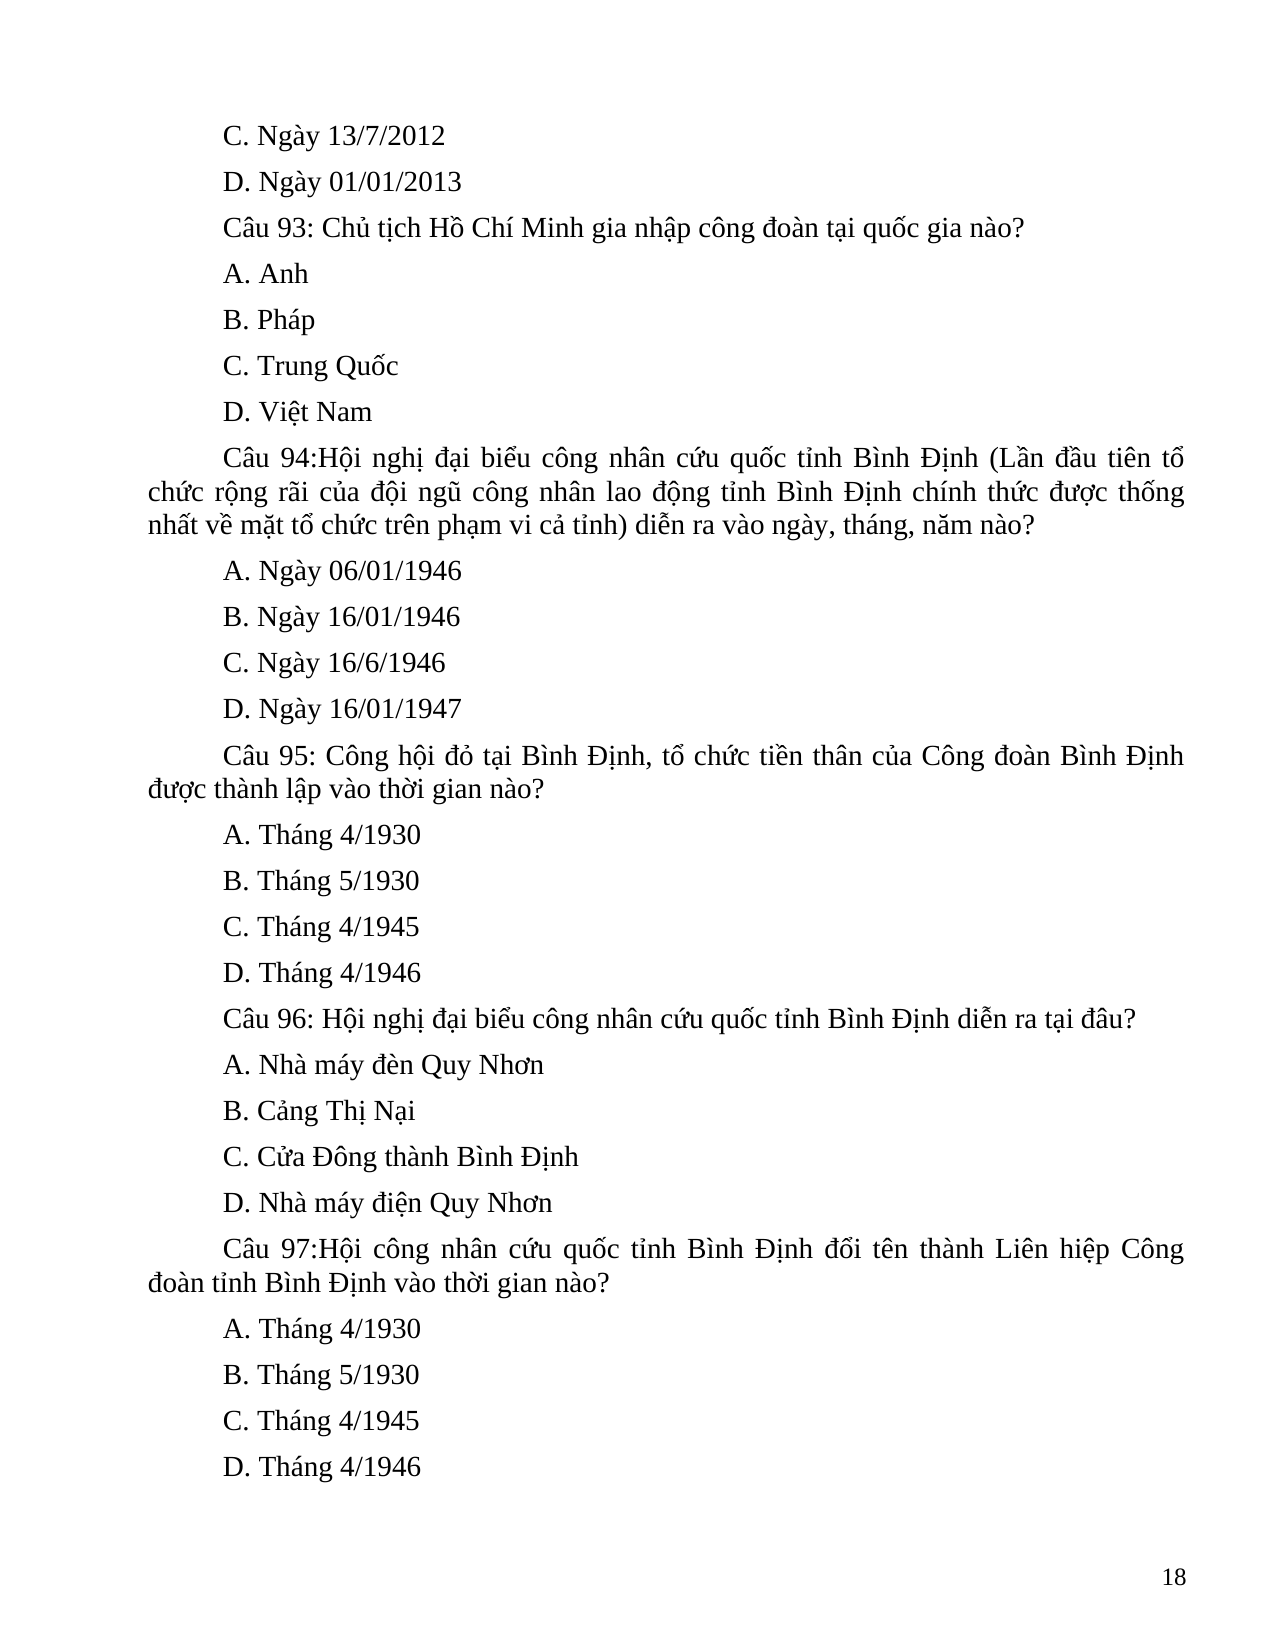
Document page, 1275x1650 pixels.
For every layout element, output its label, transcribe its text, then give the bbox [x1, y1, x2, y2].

text Câu 95: Công hội đỏ tại Bình Định, tổ chức tiền thân của Công đoàn Bình Định được thành lập vào thời gian nào? [148, 738, 1186, 805]
text D. Tháng 4/1946 [148, 1449, 1186, 1483]
text B. Tháng 5/1930 [148, 1357, 1186, 1391]
text A. Tháng 4/1930 [148, 817, 1186, 851]
text C. Tháng 4/1945 [148, 909, 1186, 943]
text D. Ngày 16/01/1947 [148, 692, 1186, 725]
text C. Cửa Đông thành Bình Định [148, 1139, 1186, 1173]
text A. Nhà máy đèn Quy Nhơn [148, 1047, 1186, 1081]
text B. Ngày 16/01/1946 [148, 599, 1186, 633]
text C. Ngày 13/7/2012 [148, 118, 1186, 152]
text Câu 96: Hội nghị đại biểu công nhân cứu quốc tỉnh Bình Định diễn ra tại đâu? [148, 1001, 1186, 1035]
text A. Anh [148, 256, 1186, 290]
text A. Ngày 06/01/1946 [148, 553, 1186, 587]
text D. Tháng 4/1946 [148, 955, 1186, 989]
text D. Ngày 01/01/2013 [148, 164, 1186, 198]
text D. Nhà máy điện Quy Nhơn [148, 1186, 1186, 1219]
text C. Tháng 4/1945 [148, 1403, 1186, 1437]
text B. Tháng 5/1930 [148, 863, 1186, 897]
text C. Trung Quốc [148, 348, 1186, 382]
text C. Ngày 16/6/1946 [148, 646, 1186, 679]
text Câu 94:Hội nghị đại biểu công nhân cứu quốc tỉnh Bình Định (Lần đầu tiên tổ chức rộng rãi của đội ngũ công nhân lao động tỉnh Bình Định chính thức được thống nhất về mặt tổ chức trên phạm vi cả tỉnh) diễn ra vào ngày, tháng, năm nào? [148, 440, 1186, 541]
text B. Cảng Thị Nại [148, 1093, 1186, 1127]
text B. Pháp [148, 302, 1186, 336]
text A. Tháng 4/1930 [148, 1311, 1186, 1345]
text Câu 93: Chủ tịch Hồ Chí Minh gia nhập công đoàn tại quốc gia nào? [148, 210, 1186, 244]
text Câu 97:Hội công nhân cứu quốc tỉnh Bình Định đổi tên thành Liên hiệp Công đoàn tỉnh Bình Định vào thời gian nào? [148, 1232, 1186, 1299]
text D. Việt Nam [148, 394, 1186, 428]
